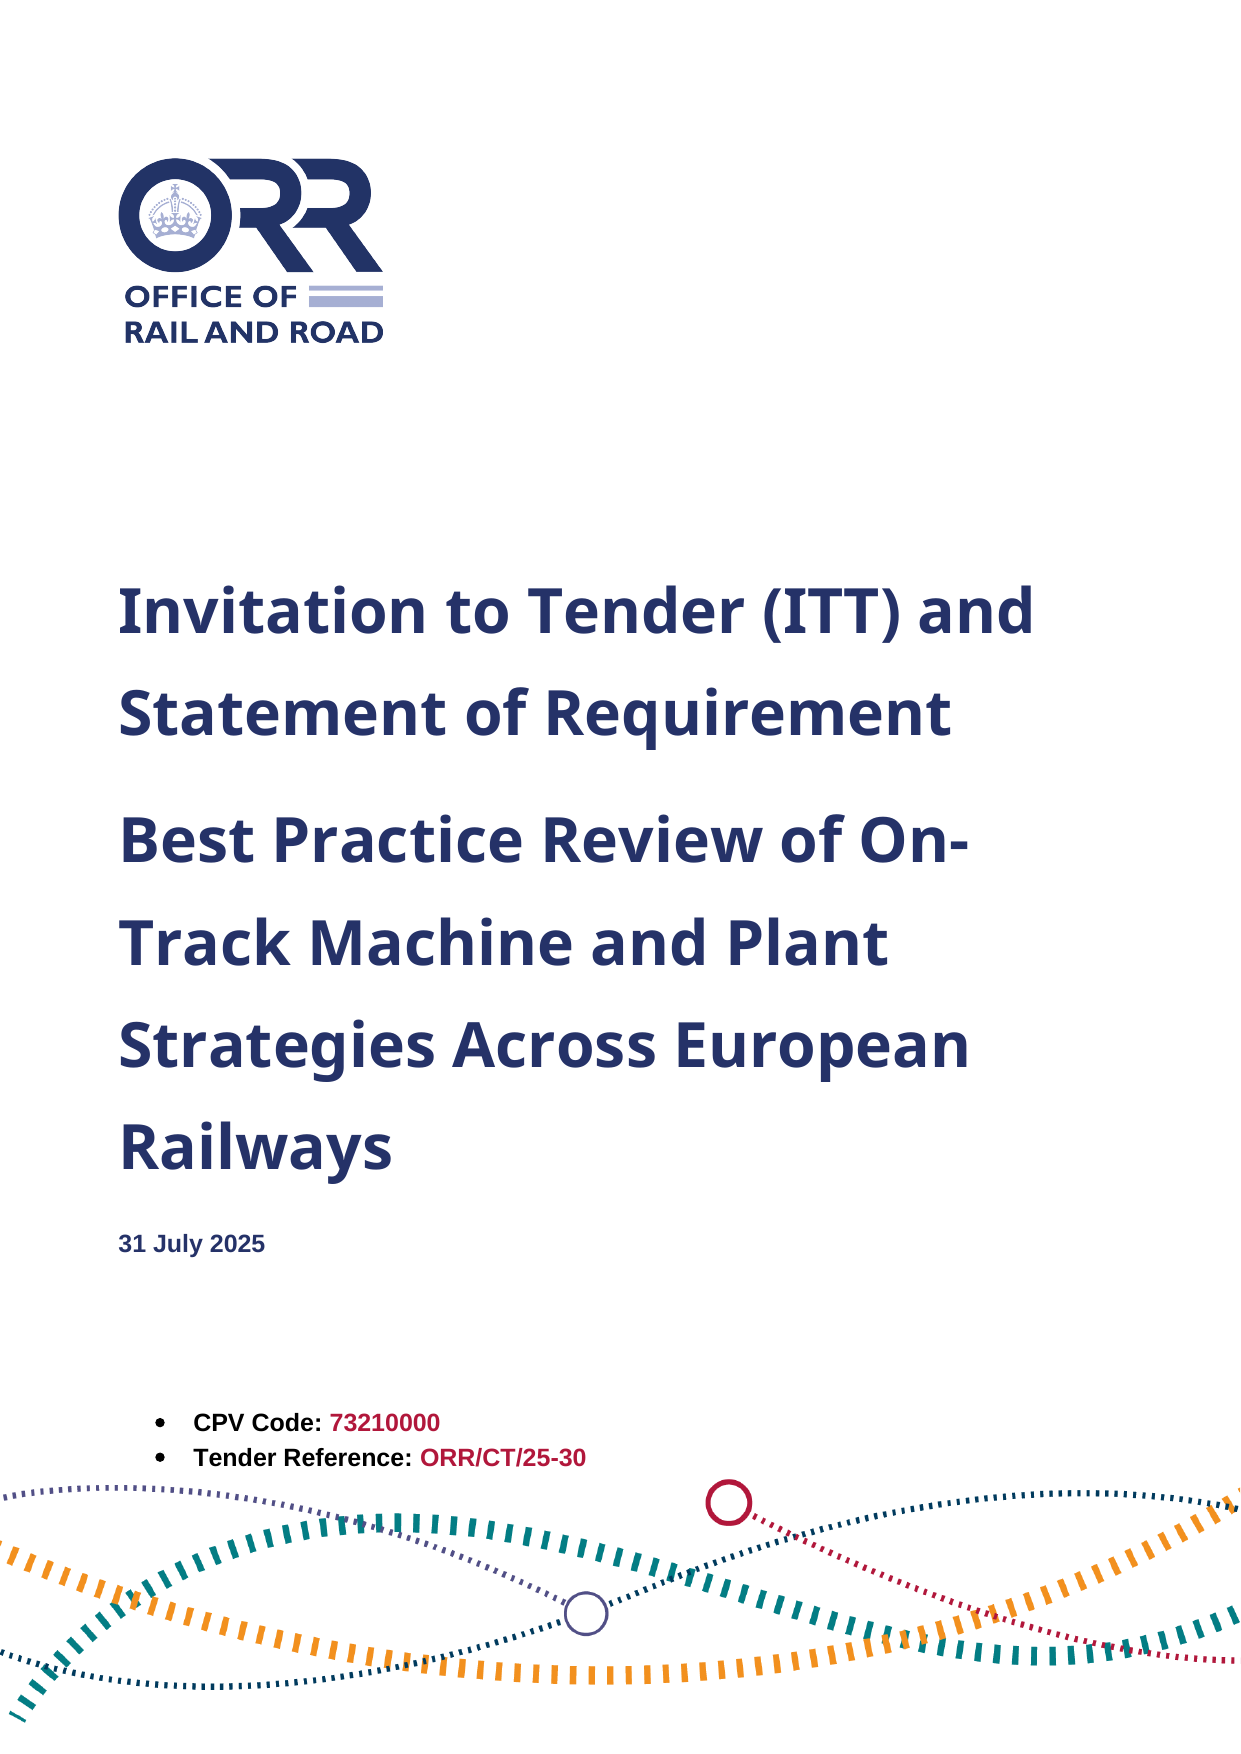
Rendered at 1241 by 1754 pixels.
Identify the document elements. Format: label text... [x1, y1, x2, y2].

list Tender Reference: ORR/CT/25-30 [156, 1442, 1122, 1471]
picture [118, 148, 384, 352]
picture [0, 1417, 1241, 1754]
list CPV Code: 73210000 [156, 1408, 1122, 1437]
